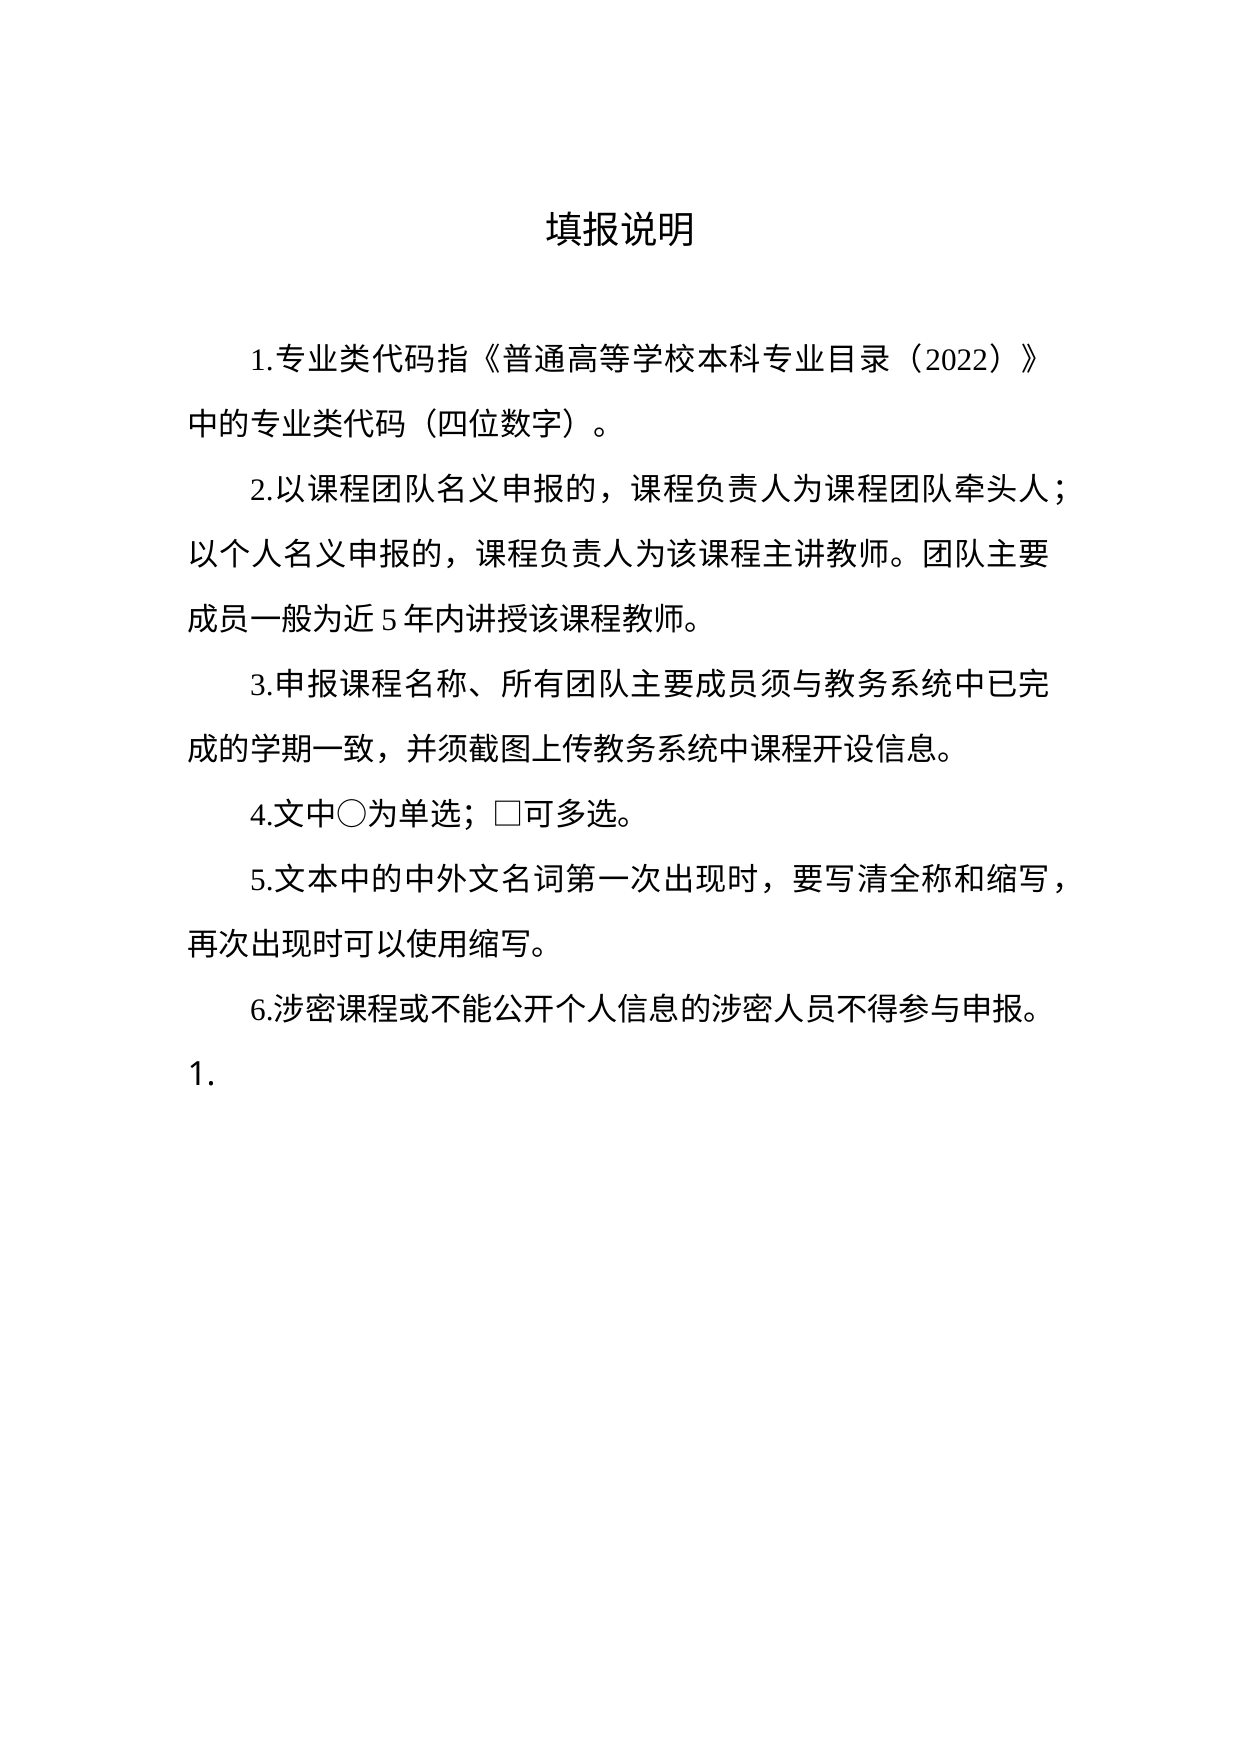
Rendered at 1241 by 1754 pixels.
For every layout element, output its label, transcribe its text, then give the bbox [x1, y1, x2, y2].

text 2.以课程团队名义申报的，课程负责人为课程团队牵头人；以个人名义申报的，课程负责人为该课程主讲教师。团队主要成员一般为近5年内讲授该课程教师。 [187, 454, 1053, 649]
text 填报说明 [187, 194, 1053, 259]
text 6.涉密课程或不能公开个人信息的涉密人员不得参与申报。 [187, 974, 1053, 1039]
text 5.文本中的中外文名词第一次出现时，要写清全称和缩写，再次出现时可以使用缩写。 [187, 844, 1053, 974]
text 3.申报课程名称、所有团队主要成员须与教务系统中已完成的学期一致，并须截图上传教务系统中课程开设信息。 [187, 649, 1053, 779]
text 4.文中○为单选；□可多选。 [187, 779, 1053, 844]
text 1.专业类代码指《普通高等学校本科专业目录（2022）》中的专业类代码（四位数字）。 [187, 324, 1053, 454]
